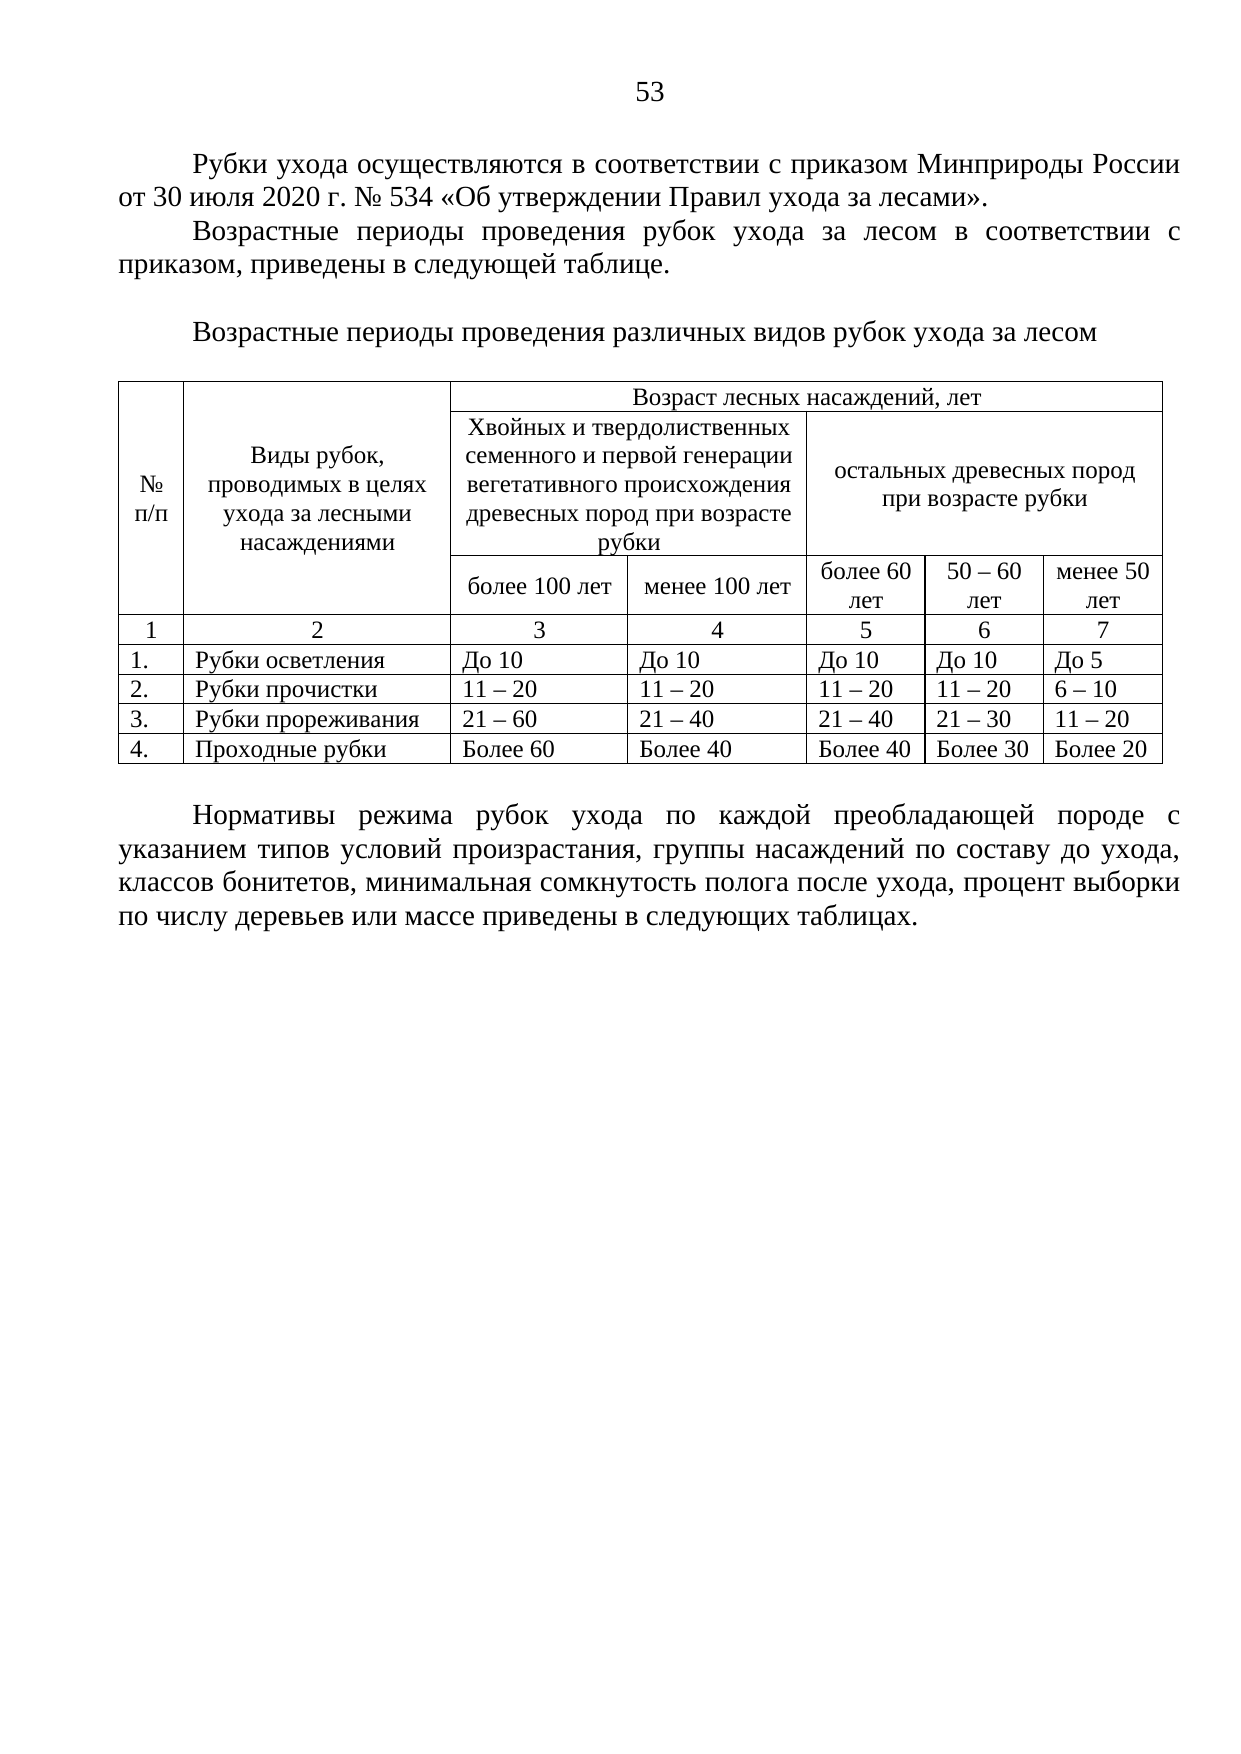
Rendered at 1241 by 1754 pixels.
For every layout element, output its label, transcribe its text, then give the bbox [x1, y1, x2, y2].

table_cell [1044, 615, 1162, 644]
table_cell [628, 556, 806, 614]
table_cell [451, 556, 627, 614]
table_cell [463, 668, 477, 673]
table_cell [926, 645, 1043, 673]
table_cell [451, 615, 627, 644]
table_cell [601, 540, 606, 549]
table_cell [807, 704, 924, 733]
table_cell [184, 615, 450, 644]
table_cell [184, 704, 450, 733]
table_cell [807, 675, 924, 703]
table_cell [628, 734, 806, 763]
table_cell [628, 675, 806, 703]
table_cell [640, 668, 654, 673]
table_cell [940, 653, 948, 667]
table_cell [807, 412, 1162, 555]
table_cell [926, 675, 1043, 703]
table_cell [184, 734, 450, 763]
text Возрастные периоды проведения различных видов рубок ухода за лесом [118, 314, 1181, 347]
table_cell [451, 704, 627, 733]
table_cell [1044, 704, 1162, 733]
text Нормативы режима рубок ухода по каждой преобладающей породе с указанием типов условий произрастания, группы насаждений по составу до ухода, классов бонитетов, минимальная сомкнутость полога после ухода, процент выборки по числу деревьев или массе приведены в следующих таблицах. [118, 797, 1181, 932]
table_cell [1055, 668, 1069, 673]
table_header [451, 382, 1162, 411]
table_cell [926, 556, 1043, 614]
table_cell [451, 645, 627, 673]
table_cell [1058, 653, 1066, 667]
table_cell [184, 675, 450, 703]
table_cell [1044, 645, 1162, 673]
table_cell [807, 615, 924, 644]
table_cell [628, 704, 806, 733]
text Рубки ухода осуществляются в соответствии с приказом Минприроды России от 30 июля 2020 г. № 534 «Об утверждении Правил ухода за лесами». [118, 146, 1181, 213]
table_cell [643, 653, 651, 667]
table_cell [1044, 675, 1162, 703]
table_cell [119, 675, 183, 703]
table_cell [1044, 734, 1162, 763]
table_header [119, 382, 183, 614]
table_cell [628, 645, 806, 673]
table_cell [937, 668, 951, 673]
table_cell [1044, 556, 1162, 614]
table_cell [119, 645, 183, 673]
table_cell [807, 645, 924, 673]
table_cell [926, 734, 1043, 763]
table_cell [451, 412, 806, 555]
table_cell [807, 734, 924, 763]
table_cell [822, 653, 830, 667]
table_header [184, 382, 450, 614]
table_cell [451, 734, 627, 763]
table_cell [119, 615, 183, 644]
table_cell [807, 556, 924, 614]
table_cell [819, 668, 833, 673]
text Возрастные периоды проведения рубок ухода за лесом в соответствии с приказом, приведены в следующей таблице. [118, 213, 1181, 280]
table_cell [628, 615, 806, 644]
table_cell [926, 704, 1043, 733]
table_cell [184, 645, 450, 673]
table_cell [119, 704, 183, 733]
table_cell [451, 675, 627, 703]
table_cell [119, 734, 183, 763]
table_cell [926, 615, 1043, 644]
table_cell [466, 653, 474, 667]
